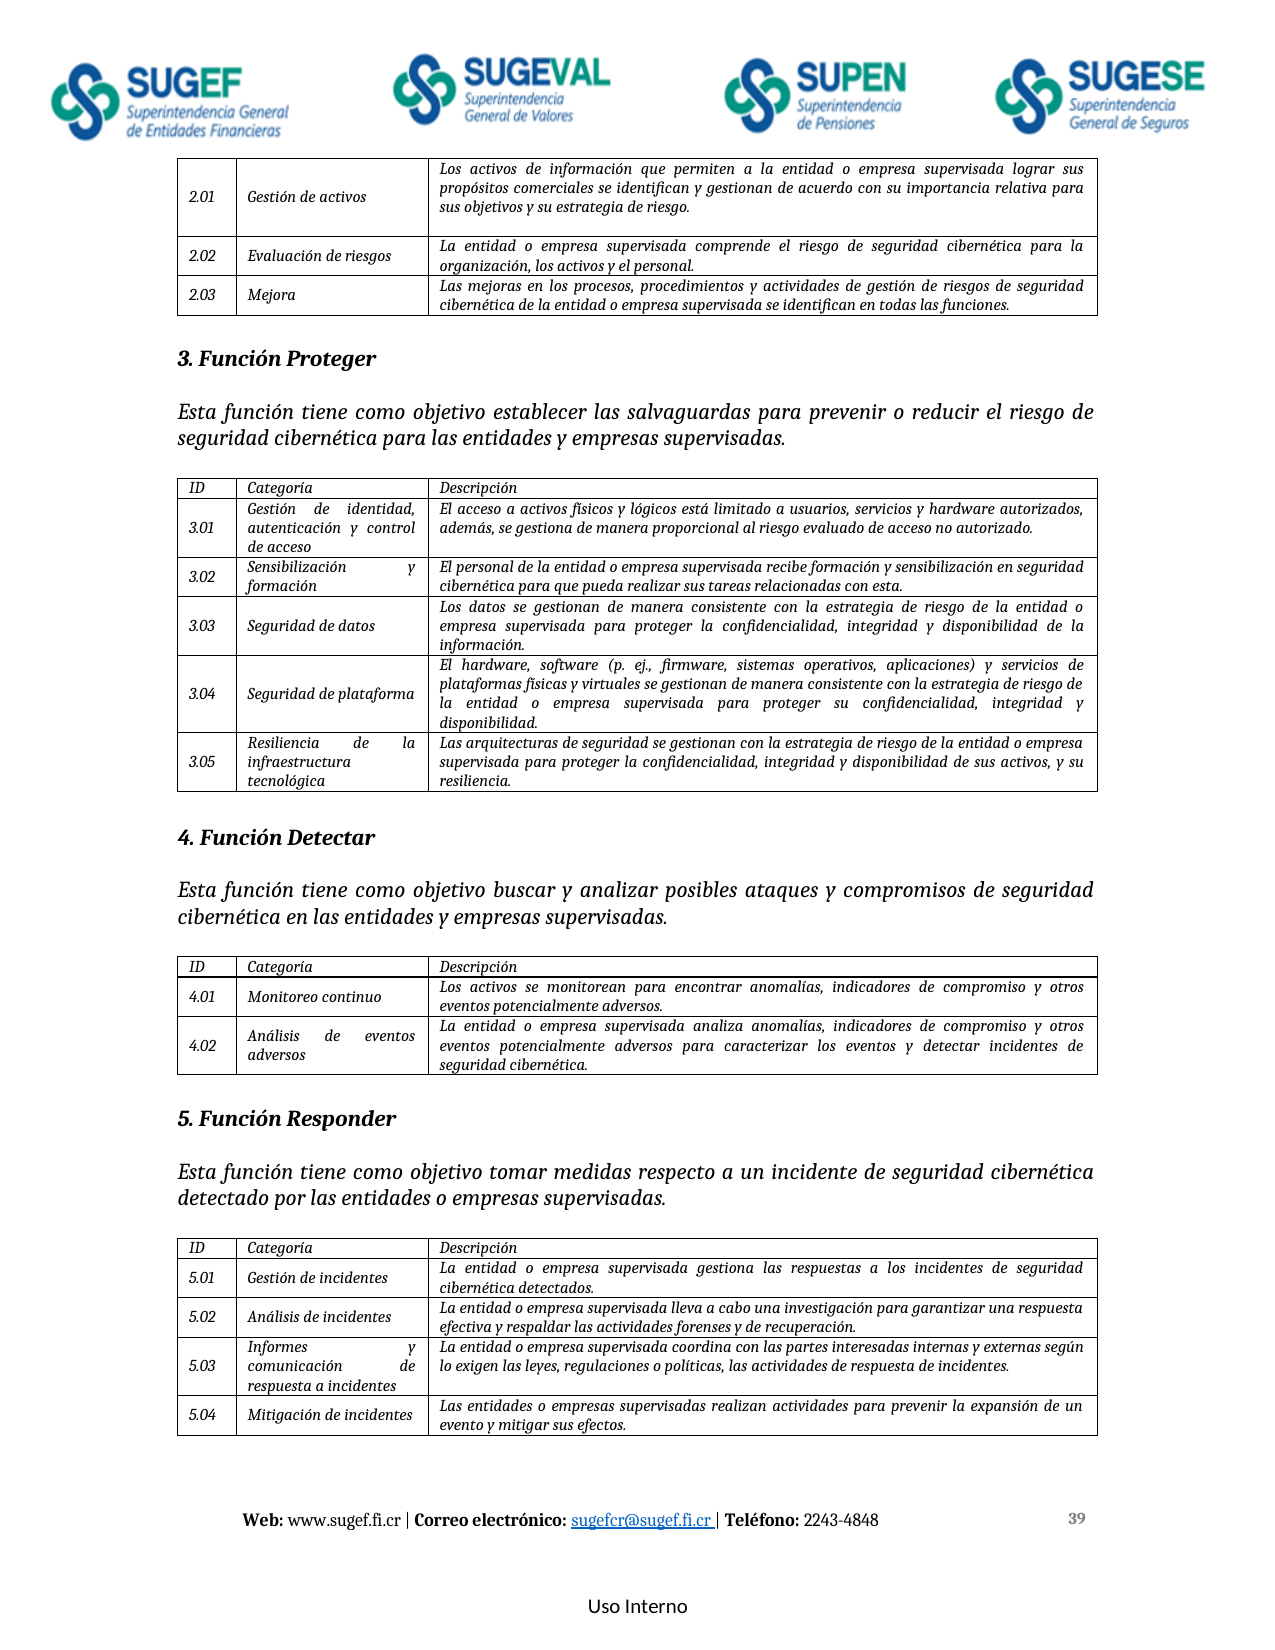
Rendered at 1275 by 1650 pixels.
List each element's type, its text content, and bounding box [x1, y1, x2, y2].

table_cell Resiliencia de la infraestructura tecnológica [237, 733, 428, 791]
table_cell Las arquitecturas de seguridad se gestionan con la estrategia de riesgo de la entidad o empresa supervisada para proteger la confidencialidad, integridad y disponibilidad de sus activos, y su resiliencia. [429, 733, 1097, 791]
table_cell Análisis de eventos adversos [237, 1017, 428, 1074]
table_cell El acceso a activos físicos y lógicos está limitado a usuarios, servicios y hardware autorizados, además, se gestiona de manera proporcional al riesgo evaluado de acceso no autorizado. [429, 499, 1097, 557]
table_header ID [178, 1239, 236, 1258]
table_cell La entidad o empresa supervisada coordina con las partes interesadas internas y externas según lo exigen las leyes, regulaciones o políticas, las actividades de respuesta de incidentes. [429, 1338, 1097, 1395]
table_cell Los activos se monitorean para encontrar anomalías, indicadores de compromiso y otros eventos potencialmente adversos. [429, 978, 1097, 1016]
table_cell 5.02 [178, 1298, 236, 1337]
table_header Descripción [429, 1239, 1097, 1258]
table_cell 2.02 [178, 237, 236, 275]
table_header ID [178, 479, 236, 498]
table_cell 5.01 [178, 1259, 236, 1297]
subtitle 5. Función Responder [177, 1106, 1098, 1132]
table_cell La entidad o empresa supervisada gestiona las respuestas a los incidentes de seguridad cibernética detectados. [429, 1259, 1097, 1297]
subtitle 4. Función Detectar [177, 824, 1098, 851]
table_header Categoría [237, 957, 428, 976]
table_cell Mitigación de incidentes [237, 1396, 428, 1434]
table_cell 3.03 [178, 597, 236, 654]
table_cell 3.01 [178, 499, 236, 557]
table_cell Gestión de incidentes [237, 1259, 428, 1297]
table_cell Gestión de activos [237, 159, 428, 236]
table_cell 2.01 [178, 159, 236, 236]
table_cell Sensibilización y formación [237, 558, 428, 596]
table_cell La entidad o empresa supervisada comprende el riesgo de seguridad cibernética para la organización, los activos y el personal. [429, 237, 1097, 275]
table_cell 5.04 [178, 1396, 236, 1434]
text Esta función tiene como objetivo establecer las salvaguardas para prevenir o reducir el riesgo de seguridad cibernética para las entidades y empresas supervisadas. [177, 399, 1098, 452]
text Esta función tiene como objetivo tomar medidas respecto a un incidente de seguridad cibernética detectado por las entidades o empresas supervisadas. [177, 1159, 1098, 1211]
table_cell Mejora [237, 276, 428, 314]
table_cell Gestión de identidad, autenticación y control de acceso [237, 499, 428, 557]
table_cell Análisis de incidentes [237, 1298, 428, 1337]
table_cell 4.02 [178, 1017, 236, 1074]
table_cell Las mejoras en los procesos, procedimientos y actividades de gestión de riesgos de seguridad cibernética de la entidad o empresa supervisada se identifican en todas las funciones. [429, 276, 1097, 314]
table_cell 3.05 [178, 733, 236, 791]
table_cell Los datos se gestionan de manera consistente con la estrategia de riesgo de la entidad o empresa supervisada para proteger la confidencialidad, integridad y disponibilidad de la información. [429, 597, 1097, 654]
table_cell Seguridad de plataforma [237, 656, 428, 732]
table_cell El personal de la entidad o empresa supervisada recibe formación y sensibilización en seguridad cibernética para que pueda realizar sus tareas relacionadas con esta. [429, 558, 1097, 596]
table_header Categoría [237, 479, 428, 498]
table_cell Monitoreo continuo [237, 978, 428, 1016]
table_cell Las entidades o empresas supervisadas realizan actividades para prevenir la expansión de un evento y mitigar sus efectos. [429, 1396, 1097, 1434]
table_cell 2.03 [178, 276, 236, 314]
table_header Categoría [237, 1239, 428, 1258]
table_header ID [178, 957, 236, 976]
table_cell Seguridad de datos [237, 597, 428, 654]
table_cell Informes y comunicación de respuesta a incidentes [237, 1338, 428, 1395]
table_cell Los activos de información que permiten a la entidad o empresa supervisada lograr sus propósitos comerciales se identifican y gestionan de acuerdo con su importancia relativa para sus objetivos y su estrategia de riesgo. [429, 159, 1097, 236]
table_cell La entidad o empresa supervisada lleva a cabo una investigación para garantizar una respuesta efectiva y respaldar las actividades forenses y de recuperación. [429, 1298, 1097, 1337]
text Esta función tiene como objetivo buscar y analizar posibles ataques y compromisos de seguridad cibernética en las entidades y empresas supervisadas. [177, 877, 1098, 930]
table_cell 4.01 [178, 978, 236, 1016]
subtitle 3. Función Proteger [177, 346, 1098, 372]
table_cell El hardware, software (p. ej., firmware, sistemas operativos, aplicaciones) y servicios de plataformas físicas y virtuales se gestionan de manera consistente con la estrategia de riesgo de la entidad o empresa supervisada para proteger su confidencialidad, integridad y disponibilidad. [429, 656, 1097, 732]
table_cell 5.03 [178, 1338, 236, 1395]
table_header Descripción [429, 479, 1097, 498]
picture [0, 1, 1271, 154]
table_cell 3.04 [178, 656, 236, 732]
table_cell Evaluación de riesgos [237, 237, 428, 275]
table_cell 3.02 [178, 558, 236, 596]
table_header Descripción [429, 957, 1097, 976]
table_cell La entidad o empresa supervisada analiza anomalías, indicadores de compromiso y otros eventos potencialmente adversos para caracterizar los eventos y detectar incidentes de seguridad cibernética. [429, 1017, 1097, 1074]
